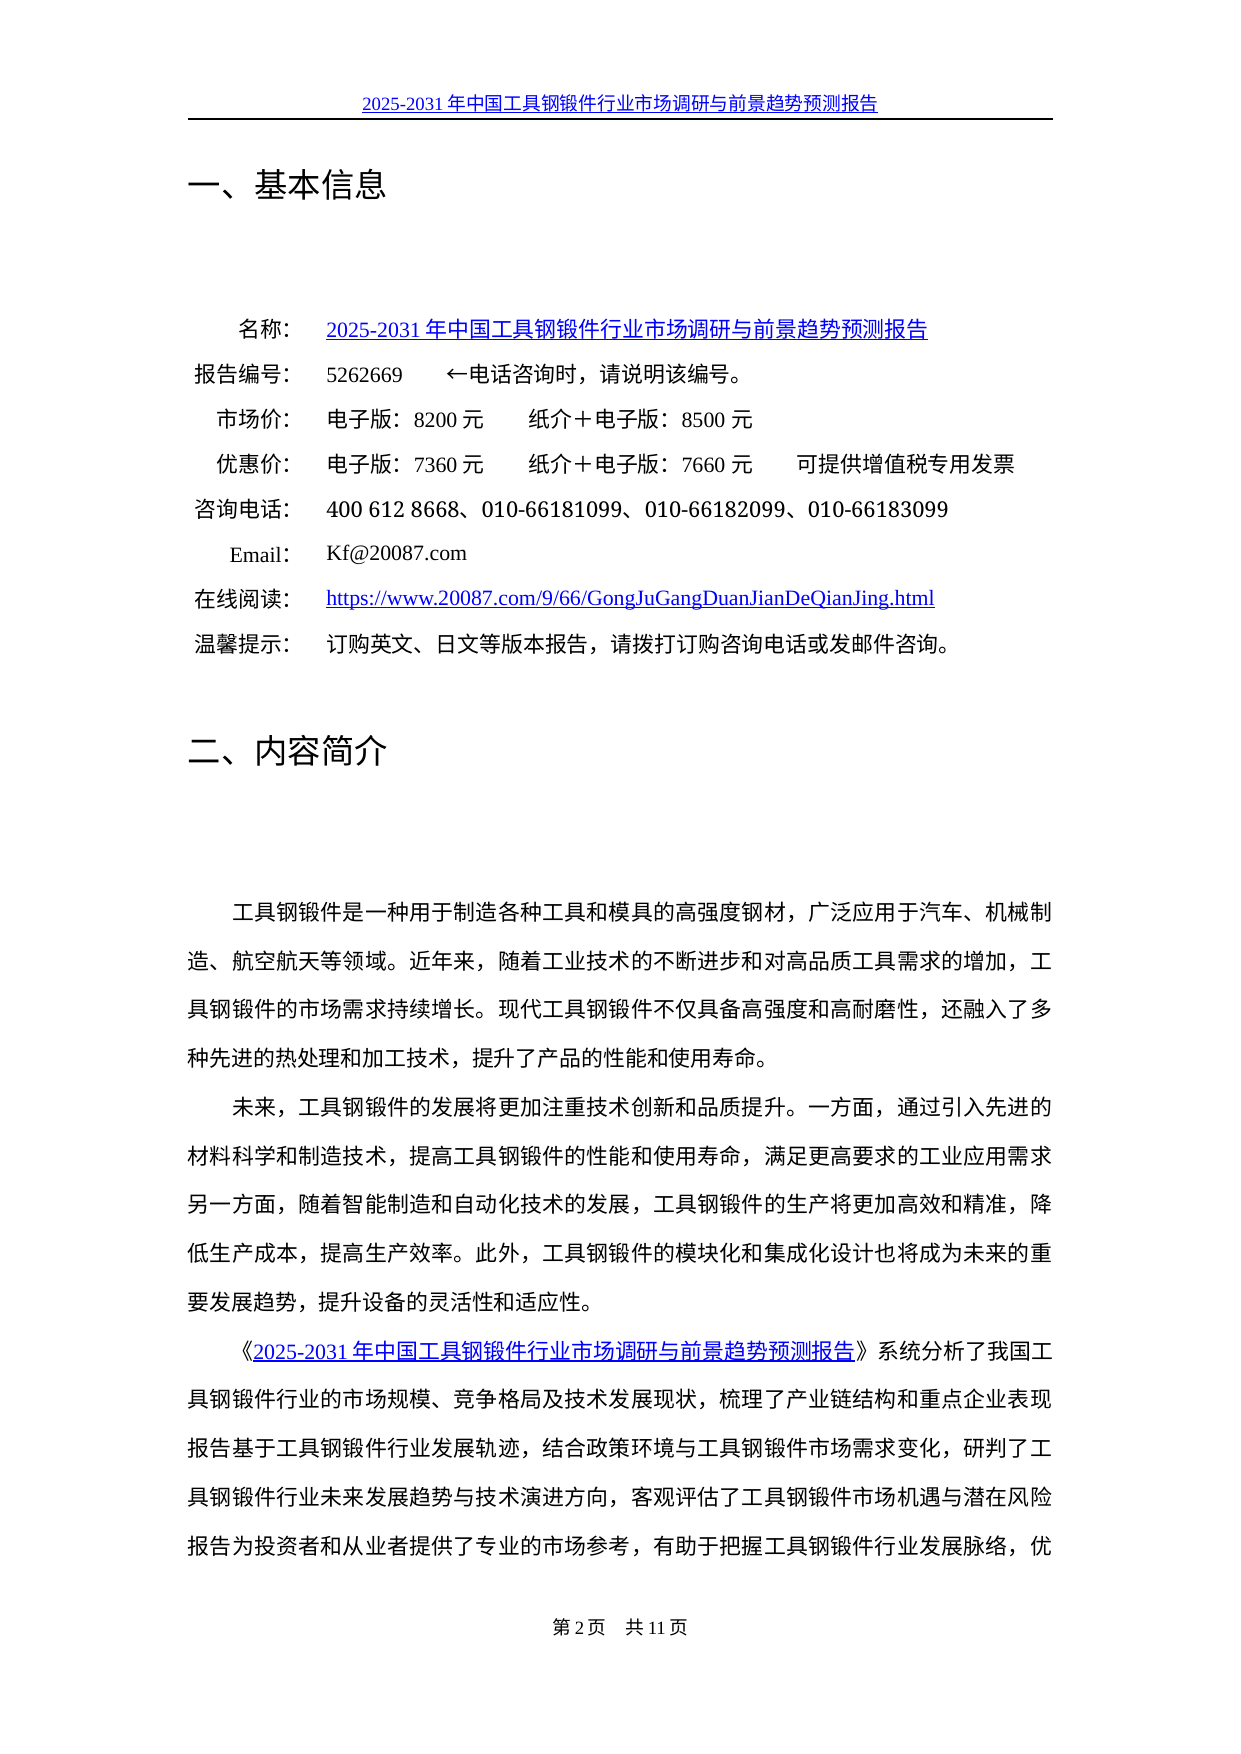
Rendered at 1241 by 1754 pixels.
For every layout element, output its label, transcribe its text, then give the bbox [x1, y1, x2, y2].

table_cell 400 612 8668、010-66181099、010-66182099、010-66183099 [315, 492, 1073, 537]
table_cell 优惠价： [167, 447, 315, 492]
title 二、内容简介 [187, 717, 1053, 782]
table_header 2025-2031年中国工具钢锻件行业市场调研与前景趋势预测报告 [315, 312, 1073, 357]
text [187, 894, 1053, 1561]
title 一、基本信息 [187, 150, 1053, 215]
table_cell 电子版：8200 元 纸介＋电子版：8500 元 [315, 402, 1073, 447]
table_cell 电子版：7360 元 纸介＋电子版：7660 元 可提供增值税专用发票 [315, 447, 1073, 492]
table_cell 5262669 ←电话咨询时，请说明该编号。 [315, 357, 1073, 402]
table_cell 在线阅读： [167, 582, 315, 627]
table_cell 温馨提示： [167, 627, 315, 672]
table_cell Email： [167, 537, 315, 582]
table_cell 咨询电话： [167, 492, 315, 537]
table_cell 报告编号： [167, 357, 315, 402]
table_header 名称： [167, 312, 315, 357]
table_cell [315, 582, 1073, 627]
table_cell 订购英文、日文等版本报告，请拨打订购咨询电话或发邮件咨询。 [315, 627, 1073, 672]
table_cell 市场价： [167, 402, 315, 447]
table_cell Kf@20087.com [315, 537, 1073, 582]
